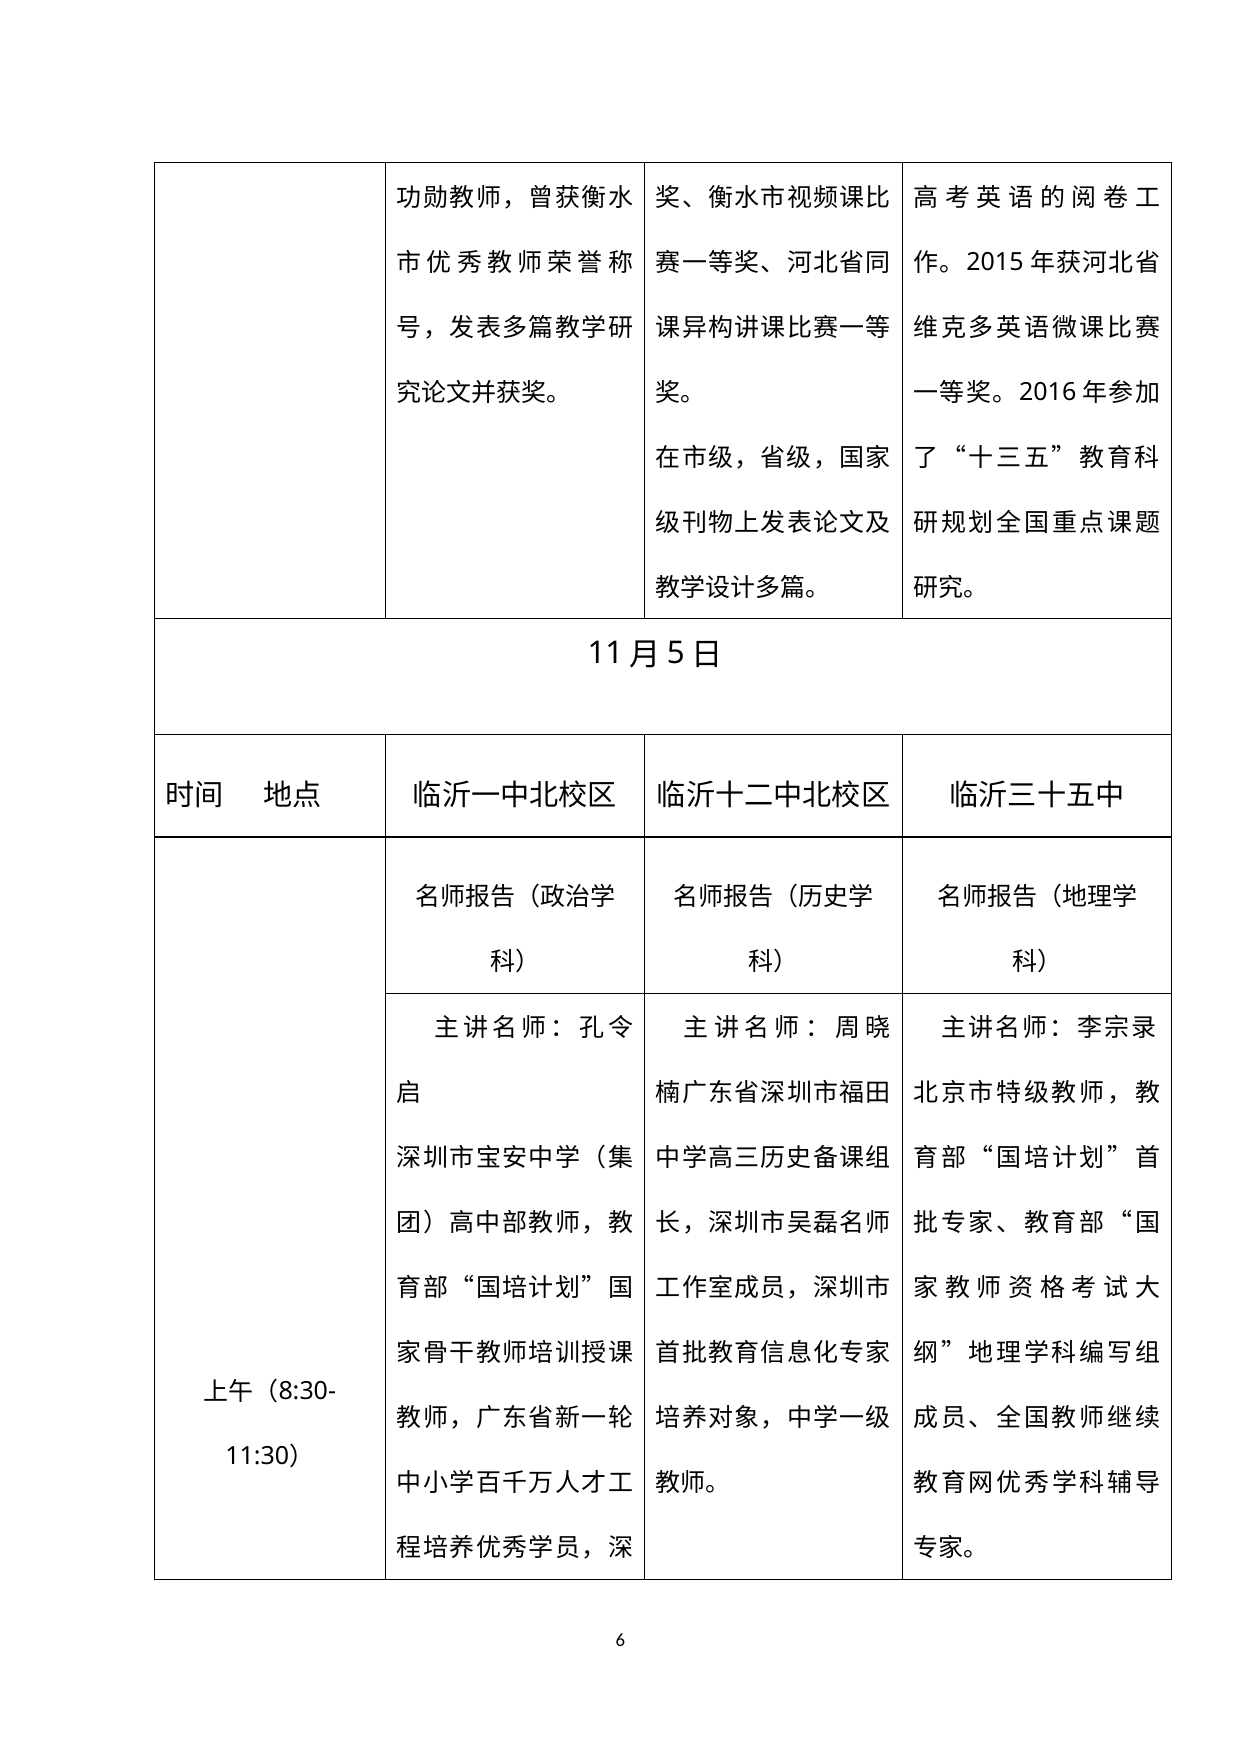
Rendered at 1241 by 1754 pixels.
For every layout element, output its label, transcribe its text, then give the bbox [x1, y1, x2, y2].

table_cell 名师报告（历史学科） [645, 838, 902, 992]
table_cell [903, 994, 1171, 1578]
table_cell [645, 994, 902, 1578]
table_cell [386, 994, 644, 1578]
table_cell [386, 163, 644, 618]
table_cell 临沂三十五中 [903, 735, 1171, 836]
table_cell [645, 163, 902, 618]
table_cell 临沂十二中北校区 [645, 735, 902, 836]
table_cell 名师报告（政治学科） [386, 838, 644, 992]
table_cell 临沂一中北校区 [386, 735, 644, 836]
table_cell [155, 619, 1171, 734]
table_cell 上午（8:30-11:30） [155, 838, 385, 1578]
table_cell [903, 163, 1171, 618]
table_cell 名师报告（地理学科） [903, 838, 1171, 992]
table_cell 时间 地点 [155, 735, 385, 836]
